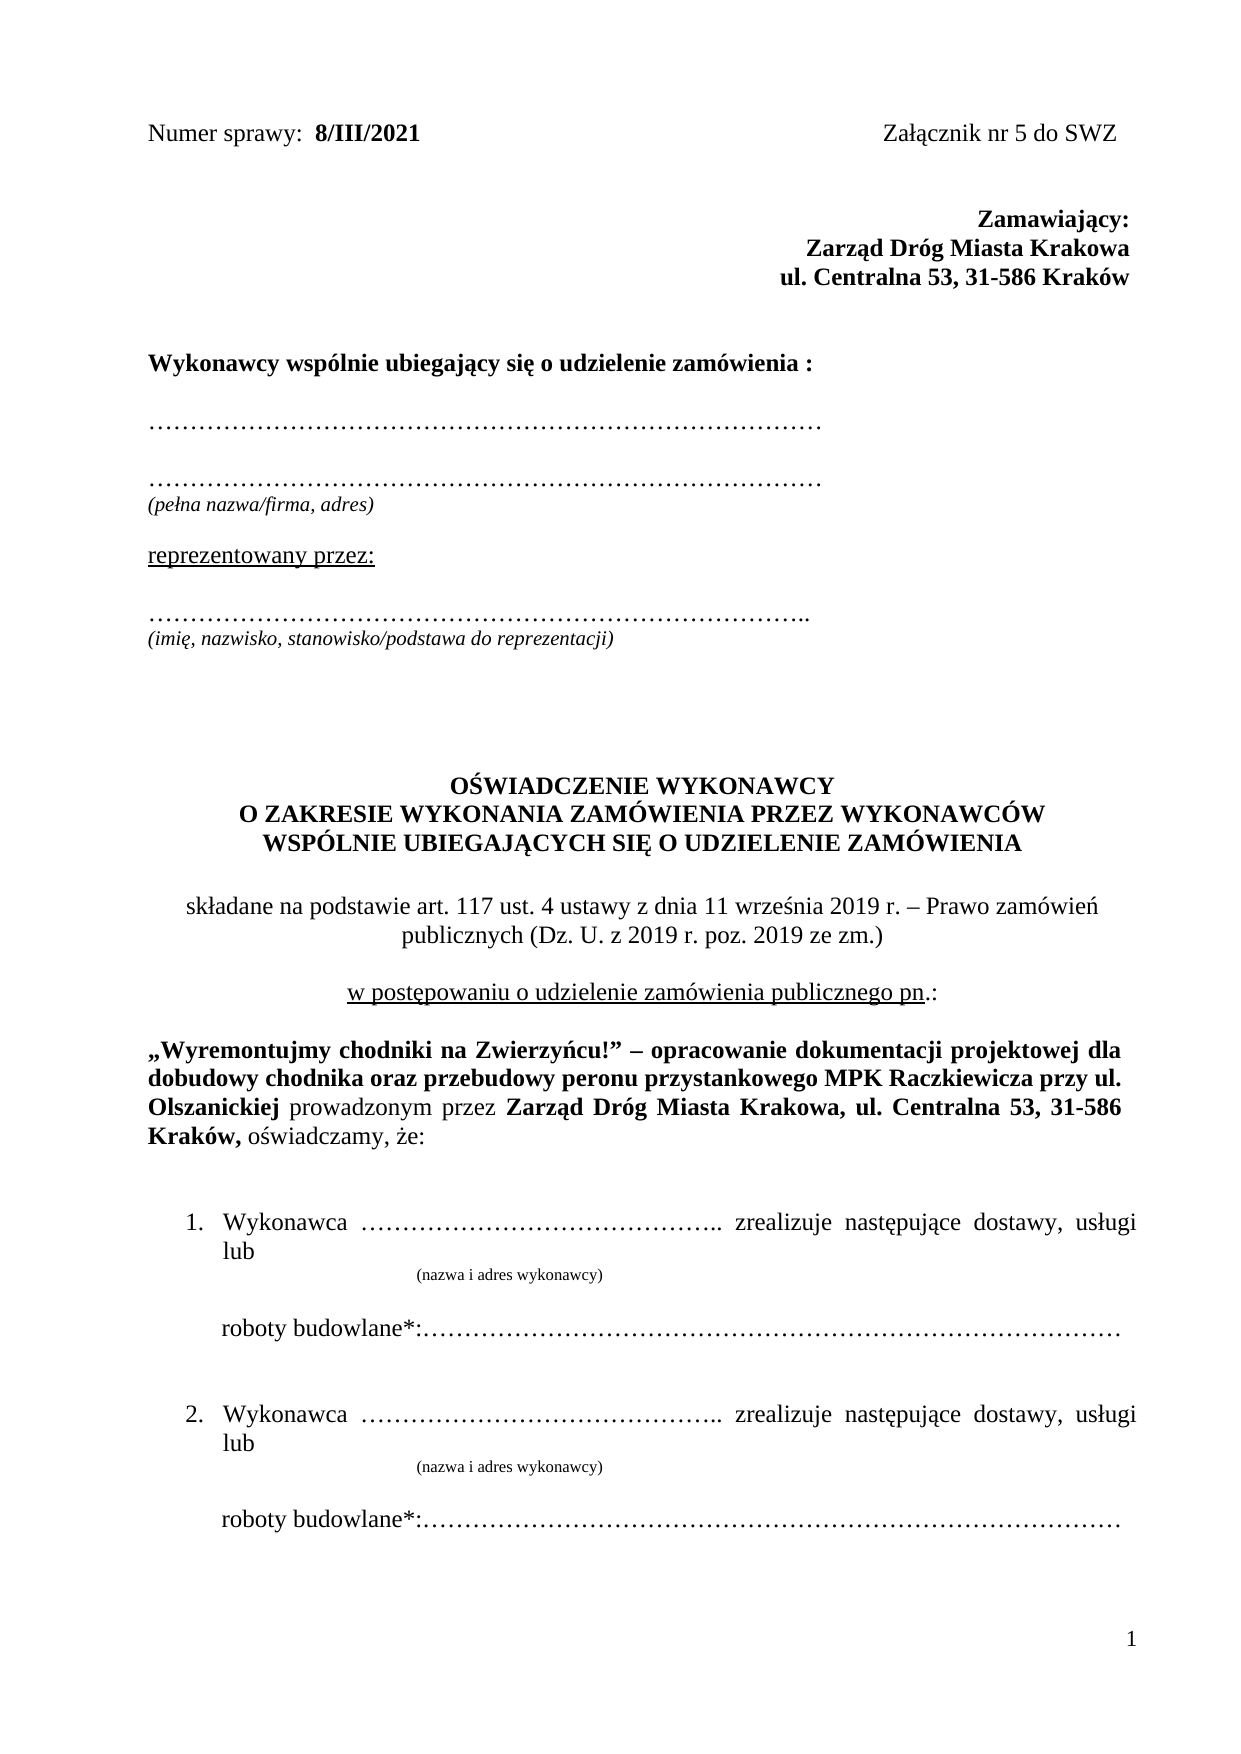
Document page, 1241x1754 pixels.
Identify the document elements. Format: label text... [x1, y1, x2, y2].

text w postępowaniu o udzielenie zamówienia publicznego pn.: [148, 977, 1137, 1006]
text ……………………………………………………………………… [148, 406, 1130, 434]
text ……………………………………………………………………… [148, 463, 1130, 492]
text WSPÓLNIE UBIEGAJĄCYCH SIĘ O UDZIELENIE ZAMÓWIENIA [103, 828, 1137, 857]
text Zarząd Dróg Miasta Krakowa [148, 233, 1130, 262]
text (nazwa i adres wykonawcy) [223, 1456, 1137, 1476]
text OŚWIADCZENIE WYKONAWCY [103, 771, 1137, 799]
list Wykonawca …………………………………….. zrealizuje następujące dostawy, usługi lub [185, 1207, 1137, 1265]
text „Wyremontujmy chodniki na Zwierzyńcu!” – opracowanie dokumentacji projektowej dla dobudowy chodnika oraz przebudowy peronu przystankowego MPK Raczkiewicza przy ul. Olszanickiej prowadzonym przez Zarząd Dróg Miasta Krakowa, ul. Centralna 53, 31-586 Kraków, oświadczamy, że: [148, 1035, 1122, 1150]
text reprezentowany przez: [148, 540, 1130, 569]
text (pełna nazwa/firma, adres) [148, 492, 1130, 516]
text roboty budowlane*:………………………………………………………………………… [148, 1313, 1137, 1341]
text ul. Centralna 53, 31-586 Kraków [148, 262, 1130, 291]
text Zamawiający: [369, 204, 1130, 233]
text …………………………………………………………………….. [148, 598, 1130, 626]
text składane na podstawie art. 117 ust. 4 ustawy z dnia 11 września 2019 r. – Prawo zamówień publicznych (Dz. U. z 2019 r. poz. 2019 ze zm.) [148, 891, 1137, 948]
list Wykonawca …………………………………….. zrealizuje następujące dostawy, usługi lub [185, 1399, 1137, 1456]
text (imię, nazwisko, stanowisko/podstawa do reprezentacji) [148, 626, 1130, 650]
text Numer sprawy: 8/III/2021 Załącznik nr 5 do SWZ [148, 118, 1130, 147]
text roboty budowlane*:………………………………………………………………………… [148, 1504, 1137, 1533]
text Wykonawcy wspólnie ubiegający się o udzielenie zamówienia : [148, 348, 1130, 377]
text (nazwa i adres wykonawcy) [223, 1265, 1137, 1284]
text O ZAKRESIE WYKONANIA ZAMÓWIENIA PRZEZ WYKONAWCÓW [103, 799, 1137, 828]
